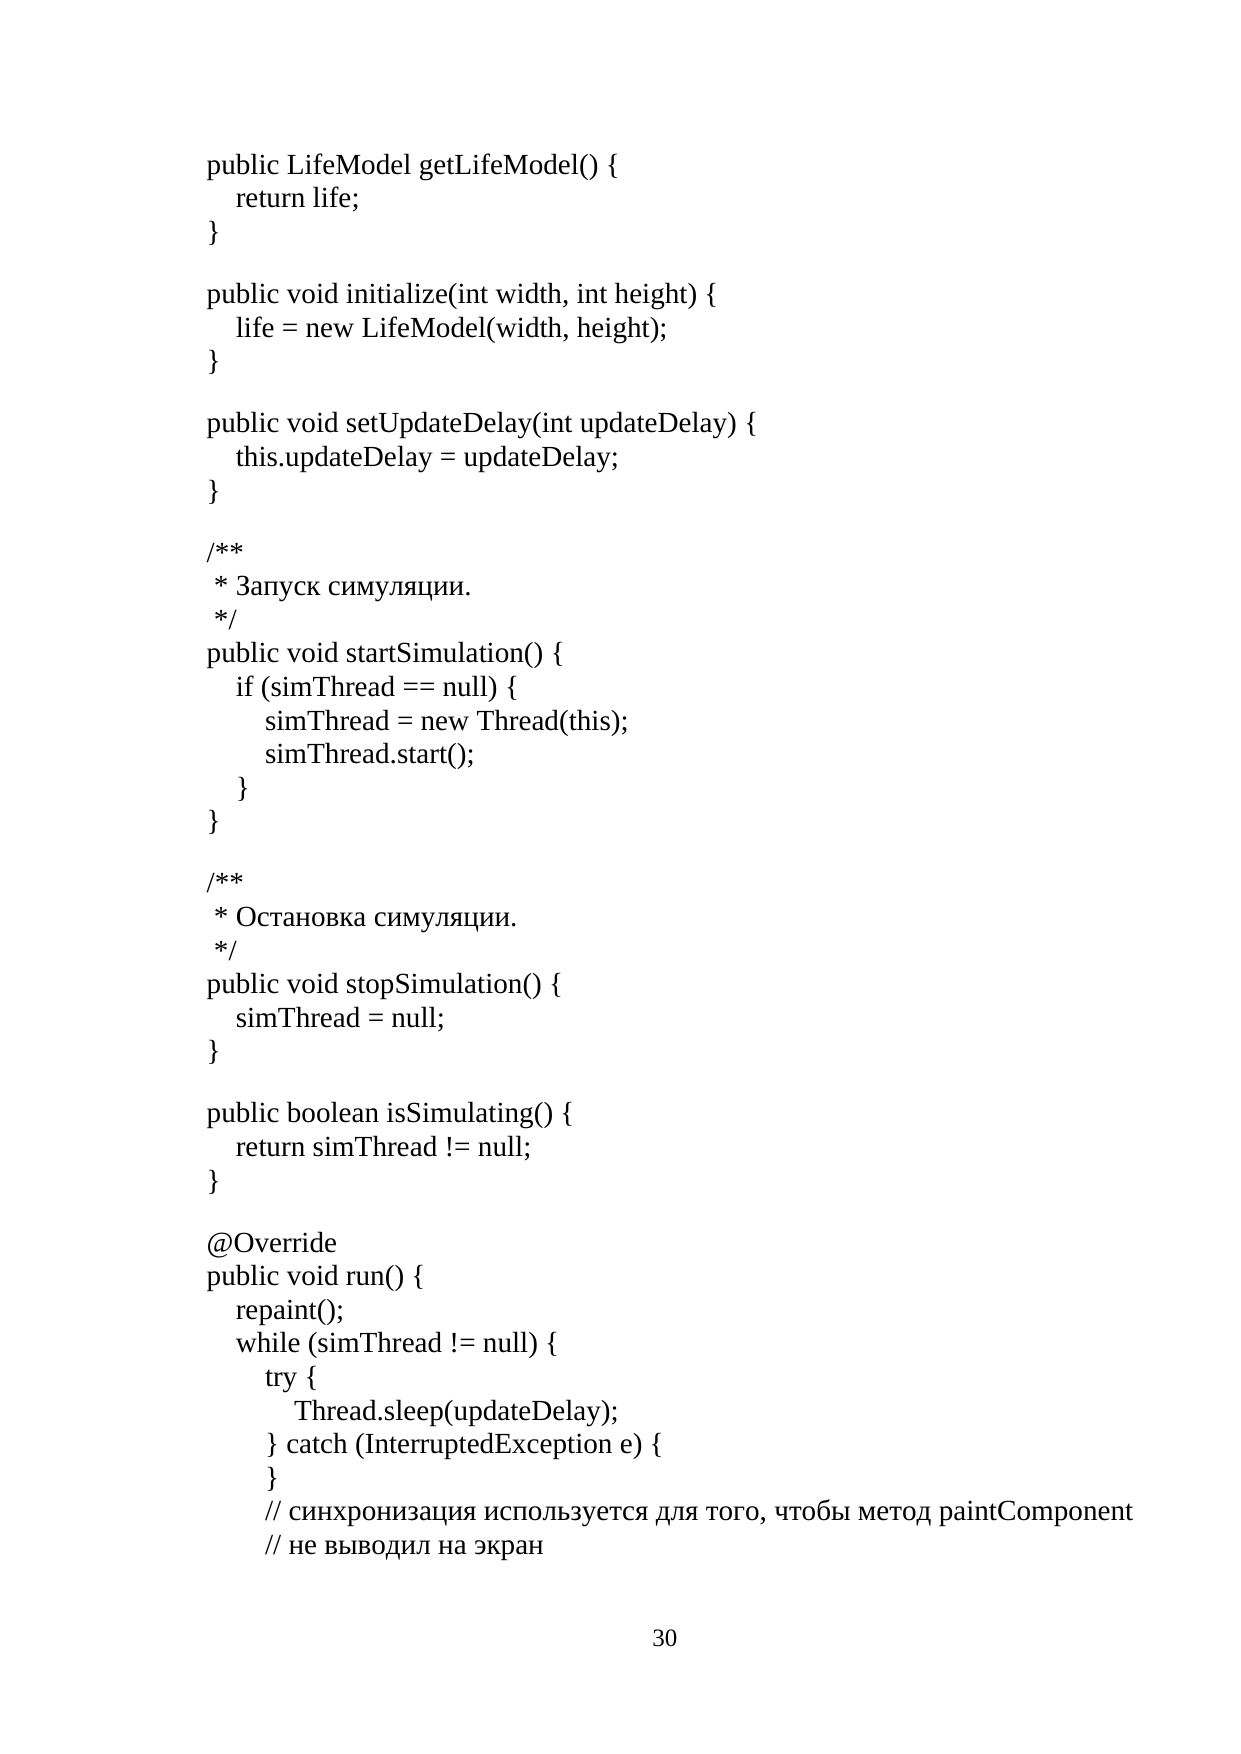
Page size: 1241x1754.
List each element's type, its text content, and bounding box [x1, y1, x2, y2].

text simThread = new Thread(this); [177, 703, 1152, 736]
text // не выводил на экран [177, 1527, 1152, 1560]
text return life; [177, 180, 1152, 214]
text simThread.start(); [177, 736, 1152, 770]
text public boolean isSimulating() { [177, 1096, 1152, 1129]
text simThread = null; [177, 1000, 1152, 1033]
text try { [177, 1359, 1152, 1393]
text } [177, 803, 1152, 837]
text * Остановка симуляции. [177, 899, 1152, 933]
text } [177, 1163, 1152, 1196]
text } [177, 343, 1152, 377]
text while (simThread != null) { [177, 1326, 1152, 1359]
text } [177, 214, 1152, 247]
text public void setUpdateDelay(int updateDelay) { [177, 406, 1152, 439]
text if (simThread == null) { [177, 669, 1152, 703]
text } catch (InterruptedException e) { [177, 1426, 1152, 1460]
text // синхронизация используется для того, чтобы метод paintComponent [177, 1493, 1152, 1527]
text /** [177, 866, 1152, 899]
text /** [177, 535, 1152, 568]
text return simThread != null; [177, 1129, 1152, 1163]
text this.updateDelay = updateDelay; [177, 439, 1152, 473]
text life = new LifeModel(width, height); [177, 310, 1152, 343]
text public void stopSimulation() { [177, 966, 1152, 1000]
text } [177, 1460, 1152, 1493]
text */ [177, 602, 1152, 636]
text public void startSimulation() { [177, 636, 1152, 669]
text } [177, 473, 1152, 506]
text public LifeModel getLifeModel() { [177, 147, 1152, 180]
text public void initialize(int width, int height) { [177, 276, 1152, 310]
text public void run() { [177, 1258, 1152, 1292]
text @Override [177, 1225, 1152, 1258]
text } [177, 1033, 1152, 1067]
text Thread.sleep(updateDelay); [177, 1393, 1152, 1426]
text * Запуск симуляции. [177, 568, 1152, 602]
text repaint(); [177, 1292, 1152, 1326]
text */ [177, 933, 1152, 966]
text } [177, 770, 1152, 803]
